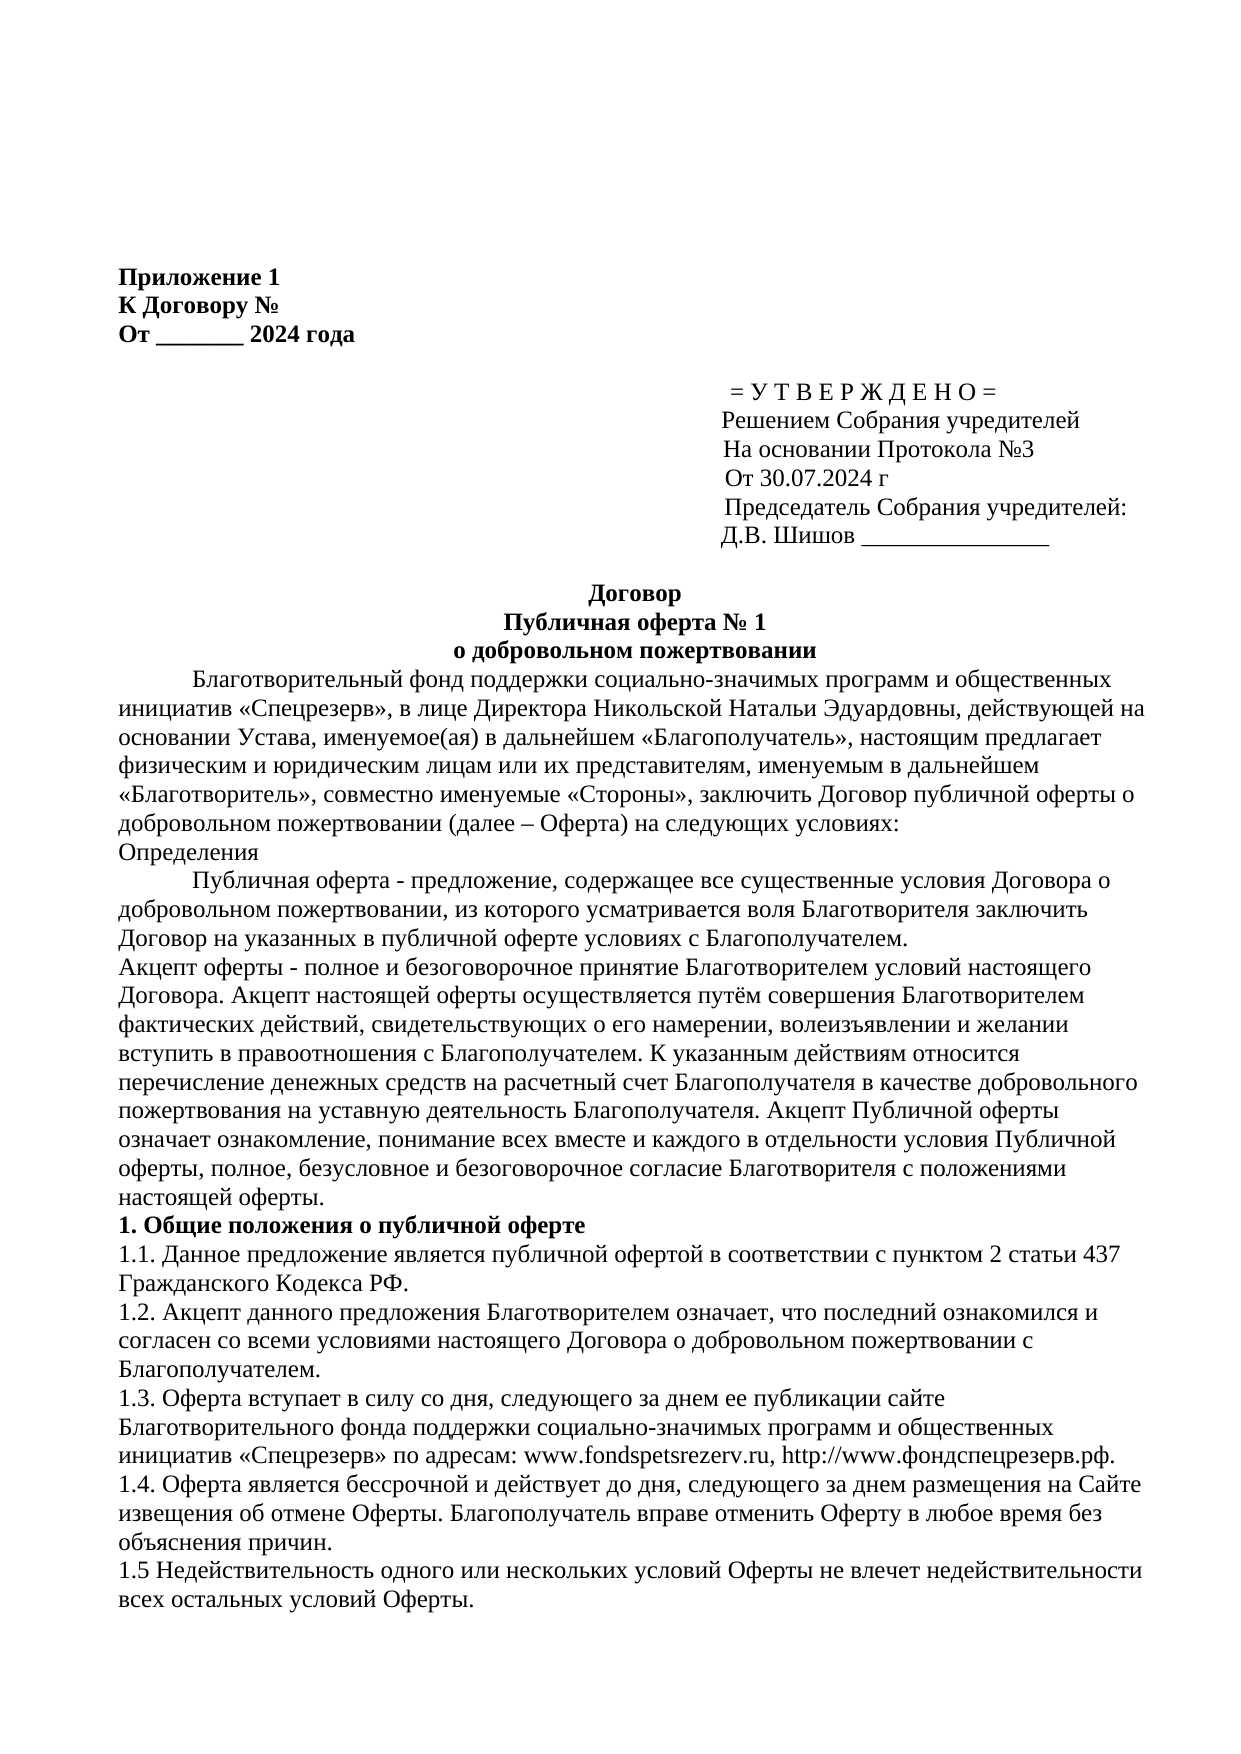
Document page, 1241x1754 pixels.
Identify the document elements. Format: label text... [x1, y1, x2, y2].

text о добровольном пожертвовании [118, 636, 1152, 664]
text 1.4. Оферта является бессрочной и действует до дня, следующего за днем размещения на Сайте извещения об отмене Оферты. Благополучатель вправе отменить Оферту в любое время без объяснения причин. [118, 1469, 1152, 1556]
text От _______ 2024 года [118, 319, 1152, 348]
text 1.3. Оферта вступает в силу со дня, следующего за днем ее публикации сайте Благотворительного фонда поддержки социально-значимых программ и общественных инициатив «Спецрезерв» по адресам: www.fondspetsrezerv.ru, http://www.фондспецрезерв.рф. [118, 1383, 1152, 1469]
text Акцепт оферты - полное и безоговорочное принятие Благотворителем условий настоящего Договора. Акцепт настоящей оферты осуществляется путём совершения Благотворителем фактических действий, свидетельствующих о его намерении, волеизъявлении и желании вступить в правоотношения с Благополучателем. К указанным действиям относится перечисление денежных средств на расчетный счет Благополучателя в качестве добровольного пожертвования на уставную деятельность Благополучателя. Акцепт Публичной оферты означает ознакомление, понимание всех вместе и каждого в отдельности условия Публичной оферты, полное, безусловное и безоговорочное согласие Благотворителя с положениями настоящей оферты. [118, 952, 1152, 1211]
text Решением Собрания учредителей [118, 406, 1152, 434]
text 1.1. Данное предложение является публичной офертой в соответствии с пунктом 2 статьи 437 Гражданского Кодекса РФ. [118, 1239, 1152, 1297]
text Председатель Собрания учредителей: [118, 492, 1152, 521]
text 1.2. Акцепт данного предложения Благотворителем означает, что последний ознакомился и согласен со всеми условиями настоящего Договора о добровольном пожертвовании с Благополучателем. [118, 1297, 1152, 1383]
text = У Т В Е Р Ж Д Е Н О = [118, 377, 1152, 406]
text Публичная оферта - предложение, содержащее все существенные условия Договора о добровольном пожертвовании, из которого усматривается воля Благотворителя заключить Договор на указанных в публичной оферте условиях с Благополучателем. [118, 866, 1152, 952]
text 1.5 Недействительность одного или нескольких условий Оферты не влечет недействительности всех остальных условий Оферты. [118, 1556, 1152, 1613]
text Благотворительный фонд поддержки социально-значимых программ и общественных инициатив «Спецрезерв», в лице Директора Никольской Натальи Эдуардовны, действующей на основании Устава, именуемое(ая) в дальнейшем «Благополучатель», настоящим предлагает физическим и юридическим лицам или их представителям, именуемым в дальнейшем «Благотворитель», совместно именуемые «Стороны», заключить Договор публичной оферты о добровольном пожертвовании (далее – Оферта) на следующих условиях: [118, 664, 1152, 837]
text Определения [118, 837, 1152, 866]
text 1. Общие положения о публичной оферте [118, 1211, 1152, 1239]
text К Договору № [118, 291, 1152, 319]
text Договор [118, 578, 1152, 607]
text Д.В. Шишов _______________ [118, 521, 1152, 549]
text На основании Протокола №3 [118, 434, 1152, 463]
text Публичная оферта № 1 [118, 607, 1152, 636]
text От 30.07.2024 г [118, 463, 1152, 492]
text Приложение 1 [118, 262, 1152, 291]
